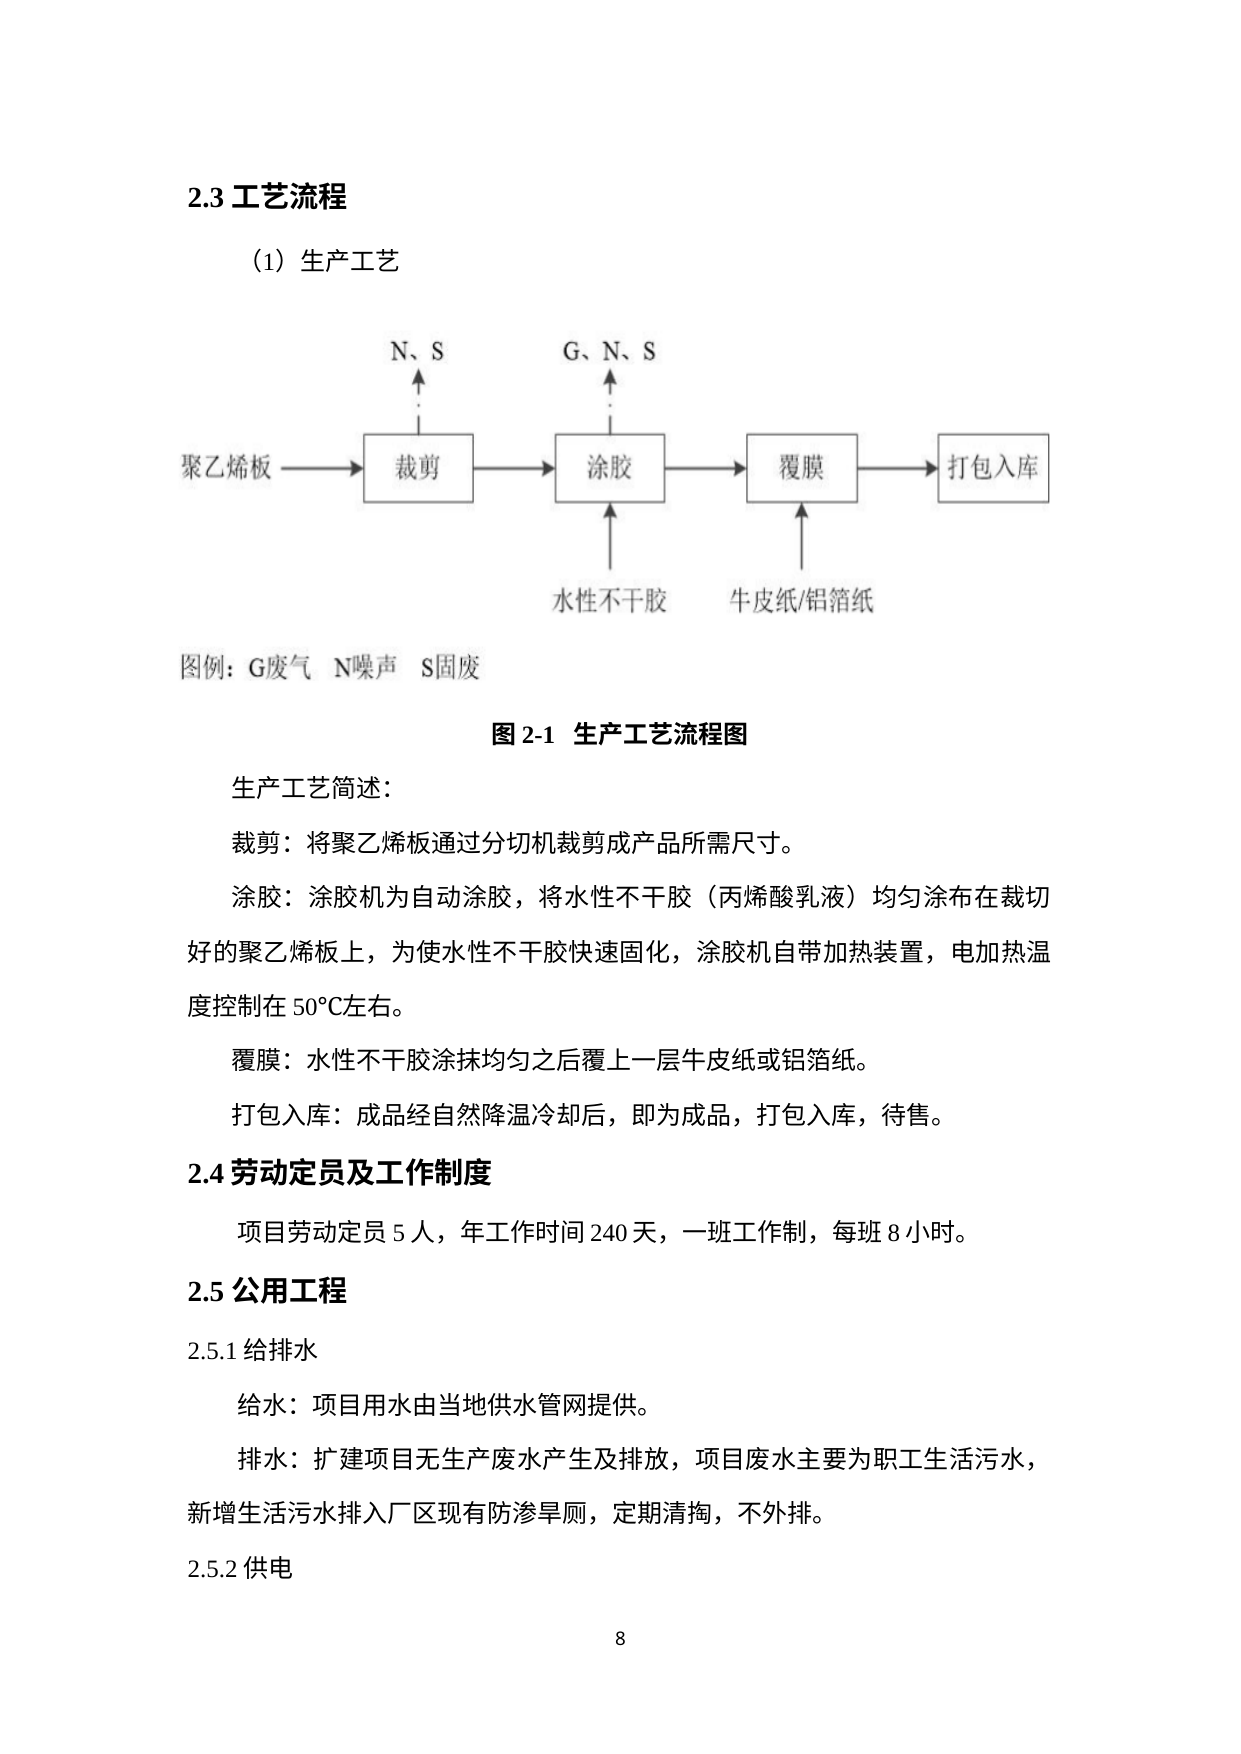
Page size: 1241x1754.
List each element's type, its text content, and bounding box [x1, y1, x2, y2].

text 排水：扩建项目无生产废水产生及排放，项目废水主要为职工生活污水，新增生活污水排入厂区现有防渗旱厕，定期清掏，不外排。 [187, 1439, 1053, 1530]
subtitle 2.5.2 供电 [187, 1548, 1053, 1584]
text 裁剪：将聚乙烯板通过分切机裁剪成产品所需尺寸。 [187, 823, 1053, 859]
text 覆膜：水性不干胶涂抹均匀之后覆上一层牛皮纸或铝箔纸。 [187, 1041, 1053, 1077]
subtitle 2.5.1 给排水 [187, 1331, 1053, 1367]
text 打包入库：成品经自然降温冷却后，即为成品，打包入库，待售。 [187, 1095, 1053, 1131]
text 项目劳动定员5人，年工作时间240天，一班工作制，每班8小时。 [187, 1213, 1053, 1249]
text 给水：项目用水由当地供水管网提供。 [187, 1385, 1053, 1421]
text 图2-1 生产工艺流程图 [187, 722, 1053, 751]
picture [165, 328, 1096, 722]
text 生产工艺简述： [187, 769, 1053, 805]
subtitle 2.3 工艺流程 [187, 162, 1053, 227]
subtitle 2.5 公用工程 [187, 1267, 1053, 1309]
text 涂胶：涂胶机为自动涂胶，将水性不干胶（丙烯酸乳液）均匀涂布在裁切好的聚乙烯板上，为使水性不干胶快速固化，涂胶机自带加热装置，电加热温度控制在50℃左右。 [187, 878, 1053, 1023]
text （1）生产工艺 [187, 227, 1053, 292]
subtitle 2.4劳动定员及工作制度 [187, 1149, 1053, 1192]
